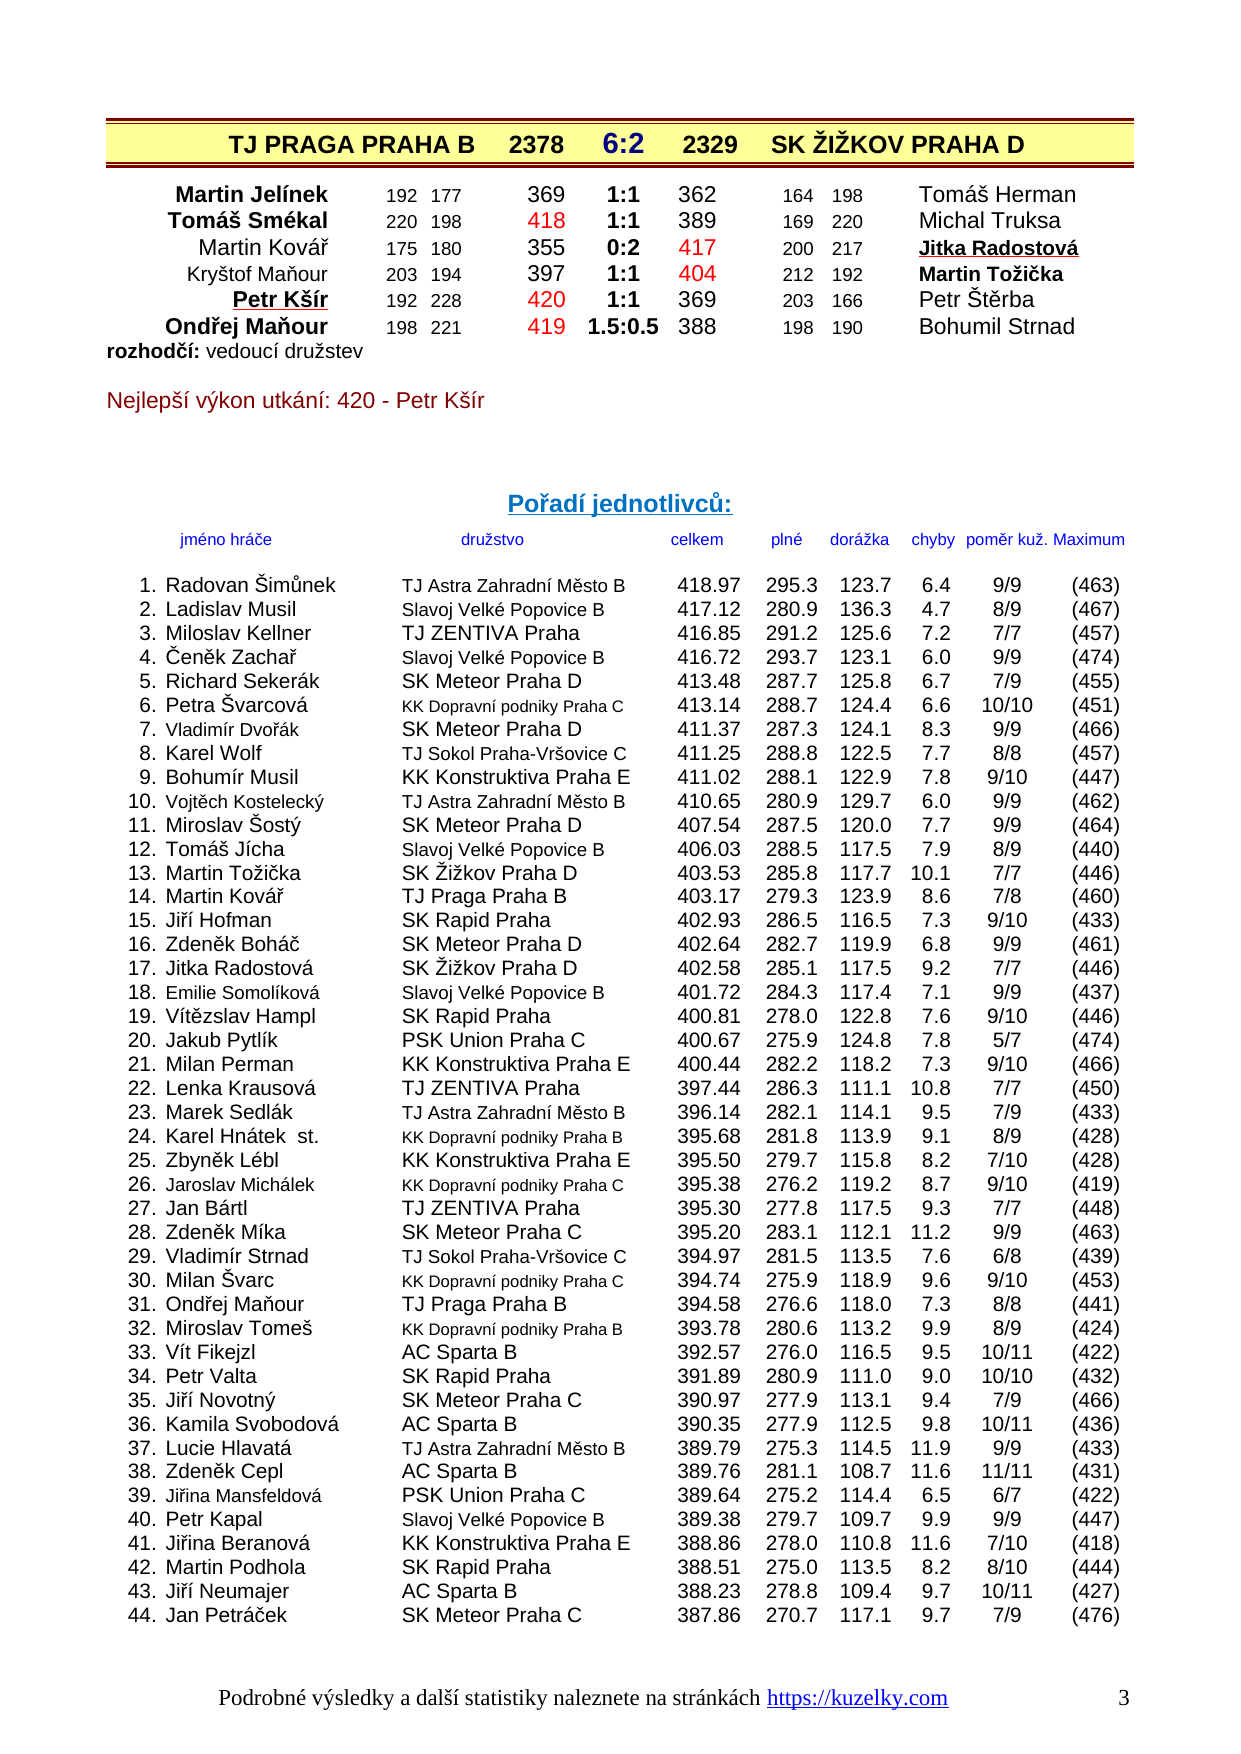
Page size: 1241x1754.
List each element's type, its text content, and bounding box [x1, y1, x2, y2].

text 19. Vítězslav Hampl SK Rapid Praha 400.81 278.0 122.8 7.6 9/10 (446) [106, 1004, 1134, 1028]
text 38. Zdeněk Cepl AC Sparta B 389.76 281.1 108.7 11.6 11/11 (431) [106, 1459, 1134, 1483]
text 8. Karel Wolf TJ Sokol Praha-Vršovice C 411.25 288.8 122.5 7.7 8/8 (457) [106, 741, 1134, 764]
text 44. Jan Petráček SK Meteor Praha C 387.86 270.7 117.1 9.7 7/9 (476) [106, 1603, 1134, 1627]
text 10. Vojtěch Kostelecký TJ Astra Zahradní Město B 410.65 280.9 129.7 6.0 9/9 (462) [106, 788, 1134, 812]
text TJ Praga Praha B 2378 6:2 2329 SK Žižkov Praha D [106, 124, 1134, 162]
text 3. Miloslav Kellner TJ ZENTIVA Praha 416.85 291.2 125.6 7.2 7/7 (457) [106, 621, 1134, 645]
text 37. Lucie Hlavatá TJ Astra Zahradní Město B 389.79 275.3 114.5 11.9 9/9 (433) [106, 1435, 1134, 1459]
text rozhodčí: vedoucí družstev [106, 339, 1134, 363]
text 31. Ondřej Maňour TJ Praga Praha B 394.58 276.6 118.0 7.3 8/8 (441) [106, 1292, 1134, 1316]
text 23. Marek Sedlák TJ Astra Zahradní Město B 396.14 282.1 114.1 9.5 7/9 (433) [106, 1100, 1134, 1124]
text 40. Petr Kapal Slavoj Velké Popovice B 389.38 279.7 109.7 9.9 9/9 (447) [106, 1507, 1134, 1531]
text 35. Jiří Novotný SK Meteor Praha C 390.97 277.9 113.1 9.4 7/9 (466) [106, 1387, 1134, 1411]
text 41. Jiřina Beranová KK Konstruktiva Praha E 388.86 278.0 110.8 11.6 7/10 (418) [106, 1531, 1134, 1555]
text Martin Jelínek 192 177 369 1:1 362 164 198 Tomáš Herman [106, 181, 1134, 207]
text Pořadí jednotlivců: [94, 488, 1145, 517]
text 15. Jiří Hofman SK Rapid Praha 402.93 286.5 116.5 7.3 9/10 (433) [106, 908, 1134, 932]
text 7. Vladimír Dvořák SK Meteor Praha D 411.37 287.3 124.1 8.3 9/9 (466) [106, 717, 1134, 741]
text 4. Čeněk Zachař Slavoj Velké Popovice B 416.72 293.7 123.1 6.0 9/9 (474) [106, 645, 1134, 669]
text 39. Jiřina Mansfeldová PSK Union Praha C 389.64 275.2 114.4 6.5 6/7 (422) [106, 1483, 1134, 1507]
text 16. Zdeněk Boháč SK Meteor Praha D 402.64 282.7 119.9 6.8 9/9 (461) [106, 932, 1134, 956]
text 17. Jitka Radostová SK Žižkov Praha D 402.58 285.1 117.5 9.2 7/7 (446) [106, 956, 1134, 980]
text Martin Kovář 175 180 355 0:2 417 200 217 Jitka Radostová [106, 233, 1134, 260]
text 27. Jan Bártl TJ ZENTIVA Praha 395.30 277.8 117.5 9.3 7/7 (448) [106, 1196, 1134, 1220]
text 18. Emilie Somolíková Slavoj Velké Popovice B 401.72 284.3 117.4 7.1 9/9 (437) [106, 980, 1134, 1004]
text 13. Martin Tožička SK Žižkov Praha D 403.53 285.8 117.7 10.1 7/7 (446) [106, 860, 1134, 884]
text 1. Radovan Šimůnek TJ Astra Zahradní Město B 418.97 295.3 123.7 6.4 9/9 (463) [106, 573, 1134, 597]
text Petr Kšír 192 228 420 1:1 369 203 166 Petr Štěrba [106, 286, 1134, 313]
text 2. Ladislav Musil Slavoj Velké Popovice B 417.12 280.9 136.3 4.7 8/9 (467) [106, 597, 1134, 621]
text Nejlepší výkon utkání: 420 - Petr Kšír [106, 387, 1134, 413]
text 20. Jakub Pytlík PSK Union Praha C 400.67 275.9 124.8 7.8 5/7 (474) [106, 1028, 1134, 1052]
text 5. Richard Sekerák SK Meteor Praha D 413.48 287.7 125.8 6.7 7/9 (455) [106, 669, 1134, 693]
text 22. Lenka Krausová TJ ZENTIVA Praha 397.44 286.3 111.1 10.8 7/7 (450) [106, 1076, 1134, 1100]
text 29. Vladimír Strnad TJ Sokol Praha-Vršovice C 394.97 281.5 113.5 7.6 6/8 (439) [106, 1244, 1134, 1268]
text 26. Jaroslav Michálek KK Dopravní podniky Praha C 395.38 276.2 119.2 8.7 9/10 (419) [106, 1172, 1134, 1196]
text 12. Tomáš Jícha Slavoj Velké Popovice B 406.03 288.5 117.5 7.9 8/9 (440) [106, 836, 1134, 860]
text 32. Miroslav Tomeš KK Dopravní podniky Praha B 393.78 280.6 113.2 9.9 8/9 (424) [106, 1316, 1134, 1339]
text 11. Miroslav Šostý SK Meteor Praha D 407.54 287.5 120.0 7.7 9/9 (464) [106, 812, 1134, 836]
text 42. Martin Podhola SK Rapid Praha 388.51 275.0 113.5 8.2 8/10 (444) [106, 1555, 1134, 1579]
text 21. Milan Perman KK Konstruktiva Praha E 400.44 282.2 118.2 7.3 9/10 (466) [106, 1052, 1134, 1076]
text 24. Karel Hnátek st. KK Dopravní podniky Praha B 395.68 281.8 113.9 9.1 8/9 (428) [106, 1124, 1134, 1148]
text 14. Martin Kovář TJ Praga Praha B 403.17 279.3 123.9 8.6 7/8 (460) [106, 884, 1134, 908]
text 43. Jiří Neumajer AC Sparta B 388.23 278.8 109.4 9.7 10/11 (427) [106, 1579, 1134, 1603]
text jméno hráče družstvo celkem plné dorážka chyby poměr kuž. Maximum [106, 530, 1134, 549]
text 28. Zdeněk Míka SK Meteor Praha C 395.20 283.1 112.1 11.2 9/9 (463) [106, 1220, 1134, 1244]
text 6. Petra Švarcová KK Dopravní podniky Praha C 413.14 288.7 124.4 6.6 10/10 (451) [106, 693, 1134, 717]
text Ondřej Maňour 198 221 419 1.5:0.5 388 198 190 Bohumil Strnad [106, 313, 1134, 339]
text 33. Vít Fikejzl AC Sparta B 392.57 276.0 116.5 9.5 10/11 (422) [106, 1339, 1134, 1363]
text Tomáš Smékal 220 198 418 1:1 389 169 220 Michal Truksa [106, 207, 1134, 233]
text 9. Bohumír Musil KK Konstruktiva Praha E 411.02 288.1 122.9 7.8 9/10 (447) [106, 764, 1134, 788]
text 25. Zbyněk Lébl KK Konstruktiva Praha E 395.50 279.7 115.8 8.2 7/10 (428) [106, 1148, 1134, 1172]
text Kryštof Maňour 203 194 397 1:1 404 212 192 Martin Tožička [106, 260, 1134, 286]
text 36. Kamila Svobodová AC Sparta B 390.35 277.9 112.5 9.8 10/11 (436) [106, 1411, 1134, 1435]
text 30. Milan Švarc KK Dopravní podniky Praha C 394.74 275.9 118.9 9.6 9/10 (453) [106, 1268, 1134, 1292]
text 34. Petr Valta SK Rapid Praha 391.89 280.9 111.0 9.0 10/10 (432) [106, 1363, 1134, 1387]
